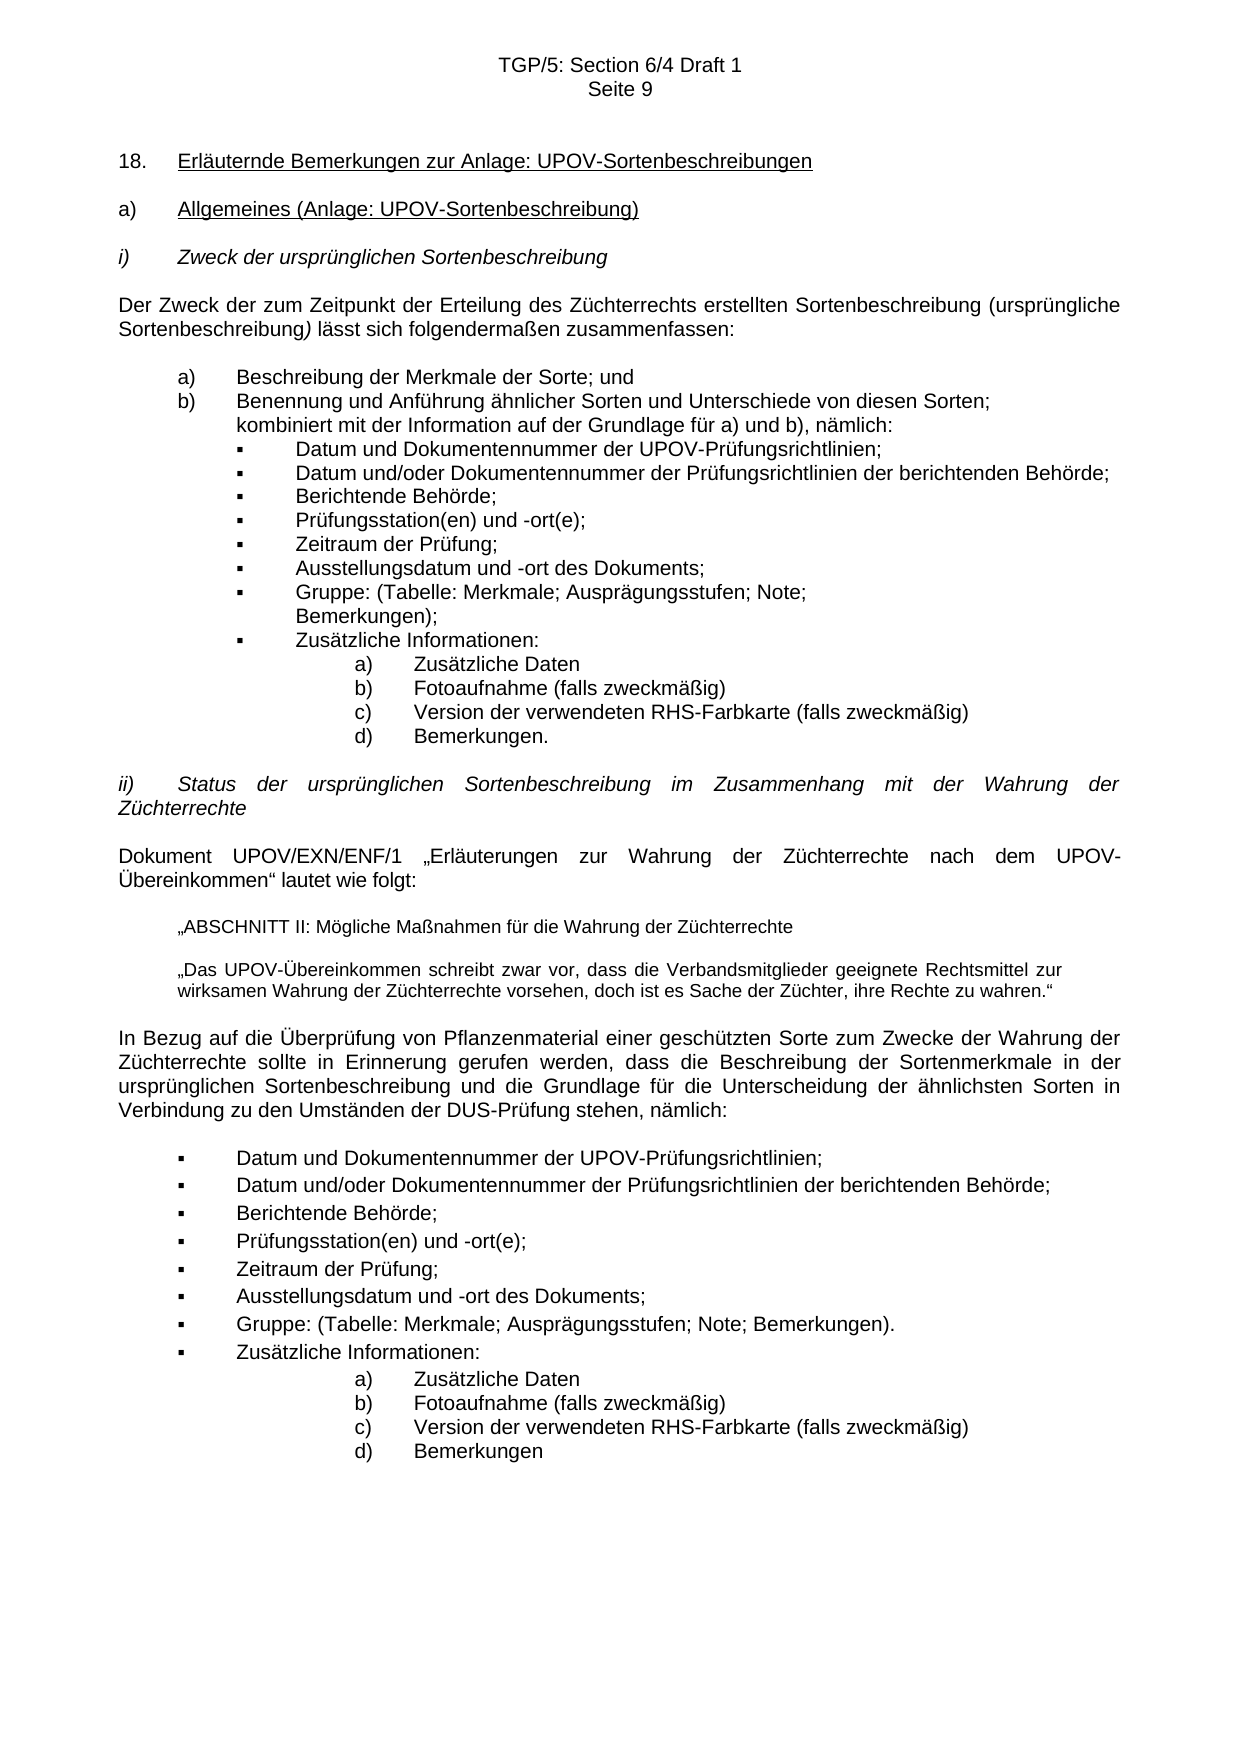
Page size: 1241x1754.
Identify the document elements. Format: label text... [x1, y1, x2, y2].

text ▪ Datum und Dokumentennummer der UPOV-Prüfungsrichtlinien; [236, 436, 1122, 460]
text Der Zweck der zum Zeitpunkt der Erteilung des Züchterrechts erstellten Sortenbeschreibung (ursprüngliche Sortenbeschreibung) lässt sich folgendermaßen zusammenfassen: [118, 293, 1122, 341]
text ▪ Datum und/oder Dokumentennummer der Prüfungsrichtlinien der berichtenden Behörde; [236, 460, 1122, 484]
text Dokument UPOV/EXN/ENF/1 „Erläuterungen zur Wahrung der Züchterrechte nach dem UPOV-Übereinkommen“ lautet wie folgt: [118, 844, 1122, 892]
text ▪ Gruppe: (Tabelle: Merkmale; Ausprägungsstufen; Note; Bemerkungen). [177, 1312, 1063, 1336]
text c) Version der verwendeten RHS-Farbkarte (falls zweckmäßig) [236, 700, 1122, 724]
text ▪ Datum und/oder Dokumentennummer der Prüfungsrichtlinien der berichtenden Behörde; [177, 1173, 1063, 1197]
text d) Bemerkungen [295, 1439, 1122, 1463]
text ▪ Gruppe: (Tabelle: Merkmale; Ausprägungsstufen; Note; [236, 580, 1122, 604]
text 18. Erläuternde Bemerkungen zur Anlage: UPOV-Sortenbeschreibungen [118, 149, 1122, 173]
text In Bezug auf die Überprüfung von Pflanzenmaterial einer geschützten Sorte zum Zwecke der Wahrung der Züchterrechte sollte in Erinnerung gerufen werden, dass die Beschreibung der Sortenmerkmale in der ursprünglichen Sortenbeschreibung und die Grundlage für die Unterscheidung der ähnlichsten Sorten in Verbindung zu den Umständen der DUS-Prüfung stehen, nämlich: [118, 1026, 1122, 1122]
text ▪ Berichtende Behörde; [177, 1201, 1063, 1225]
text „ABSCHNITT II: Mögliche Maßnahmen für die Wahrung der Züchterrechte [177, 916, 1063, 937]
text ▪ Zeitraum der Prüfung; [177, 1256, 1063, 1280]
text ▪ Prüfungsstation(en) und -ort(e); [177, 1229, 1063, 1253]
text ▪ Zeitraum der Prüfung; [236, 532, 1122, 556]
text ▪ Datum und Dokumentennummer der UPOV-Prüfungsrichtlinien; [177, 1146, 1063, 1169]
text b) Fotoaufnahme (falls zweckmäßig) [295, 1391, 1122, 1415]
text a) Beschreibung der Merkmale der Sorte; und [177, 364, 1122, 388]
text ▪ Zusätzliche Informationen: [236, 628, 1122, 652]
text a) Allgemeines (Anlage: UPOV-Sortenbeschreibung) [118, 197, 1122, 221]
text i) Zweck der ursprünglichen Sortenbeschreibung [118, 245, 1122, 269]
text a) Zusätzliche Daten [295, 1367, 1122, 1391]
text ▪ Berichtende Behörde; [236, 484, 1122, 508]
text d) Bemerkungen. [236, 724, 1122, 748]
text Bemerkungen); [236, 604, 1122, 628]
text ▪ Zusätzliche Informationen: [177, 1339, 1063, 1363]
text kombiniert mit der Information auf der Grundlage für a) und b), nämlich: [236, 412, 1122, 436]
text a) Zusätzliche Daten [236, 652, 1122, 676]
text ▪ Prüfungsstation(en) und -ort(e); [236, 508, 1122, 532]
text b) Benennung und Anführung ähnlicher Sorten und Unterschiede von diesen Sorten; [177, 388, 1122, 412]
text ii) Status der ursprünglichen Sortenbeschreibung im Zusammenhang mit der Wahrung der Züchterrechte [118, 772, 1122, 820]
text „Das UPOV-Übereinkommen schreibt zwar vor, dass die Verbandsmitglieder geeignete Rechtsmittel zur wirksamen Wahrung der Züchterrechte vorsehen, doch ist es Sache der Züchter, ihre Rechte zu wahren.“ [177, 959, 1063, 1002]
text ▪ Ausstellungsdatum und -ort des Dokuments; [177, 1284, 1063, 1308]
text c) Version der verwendeten RHS-Farbkarte (falls zweckmäßig) [295, 1415, 1122, 1439]
text ▪ Ausstellungsdatum und -ort des Dokuments; [236, 556, 1122, 580]
text b) Fotoaufnahme (falls zweckmäßig) [236, 676, 1122, 700]
